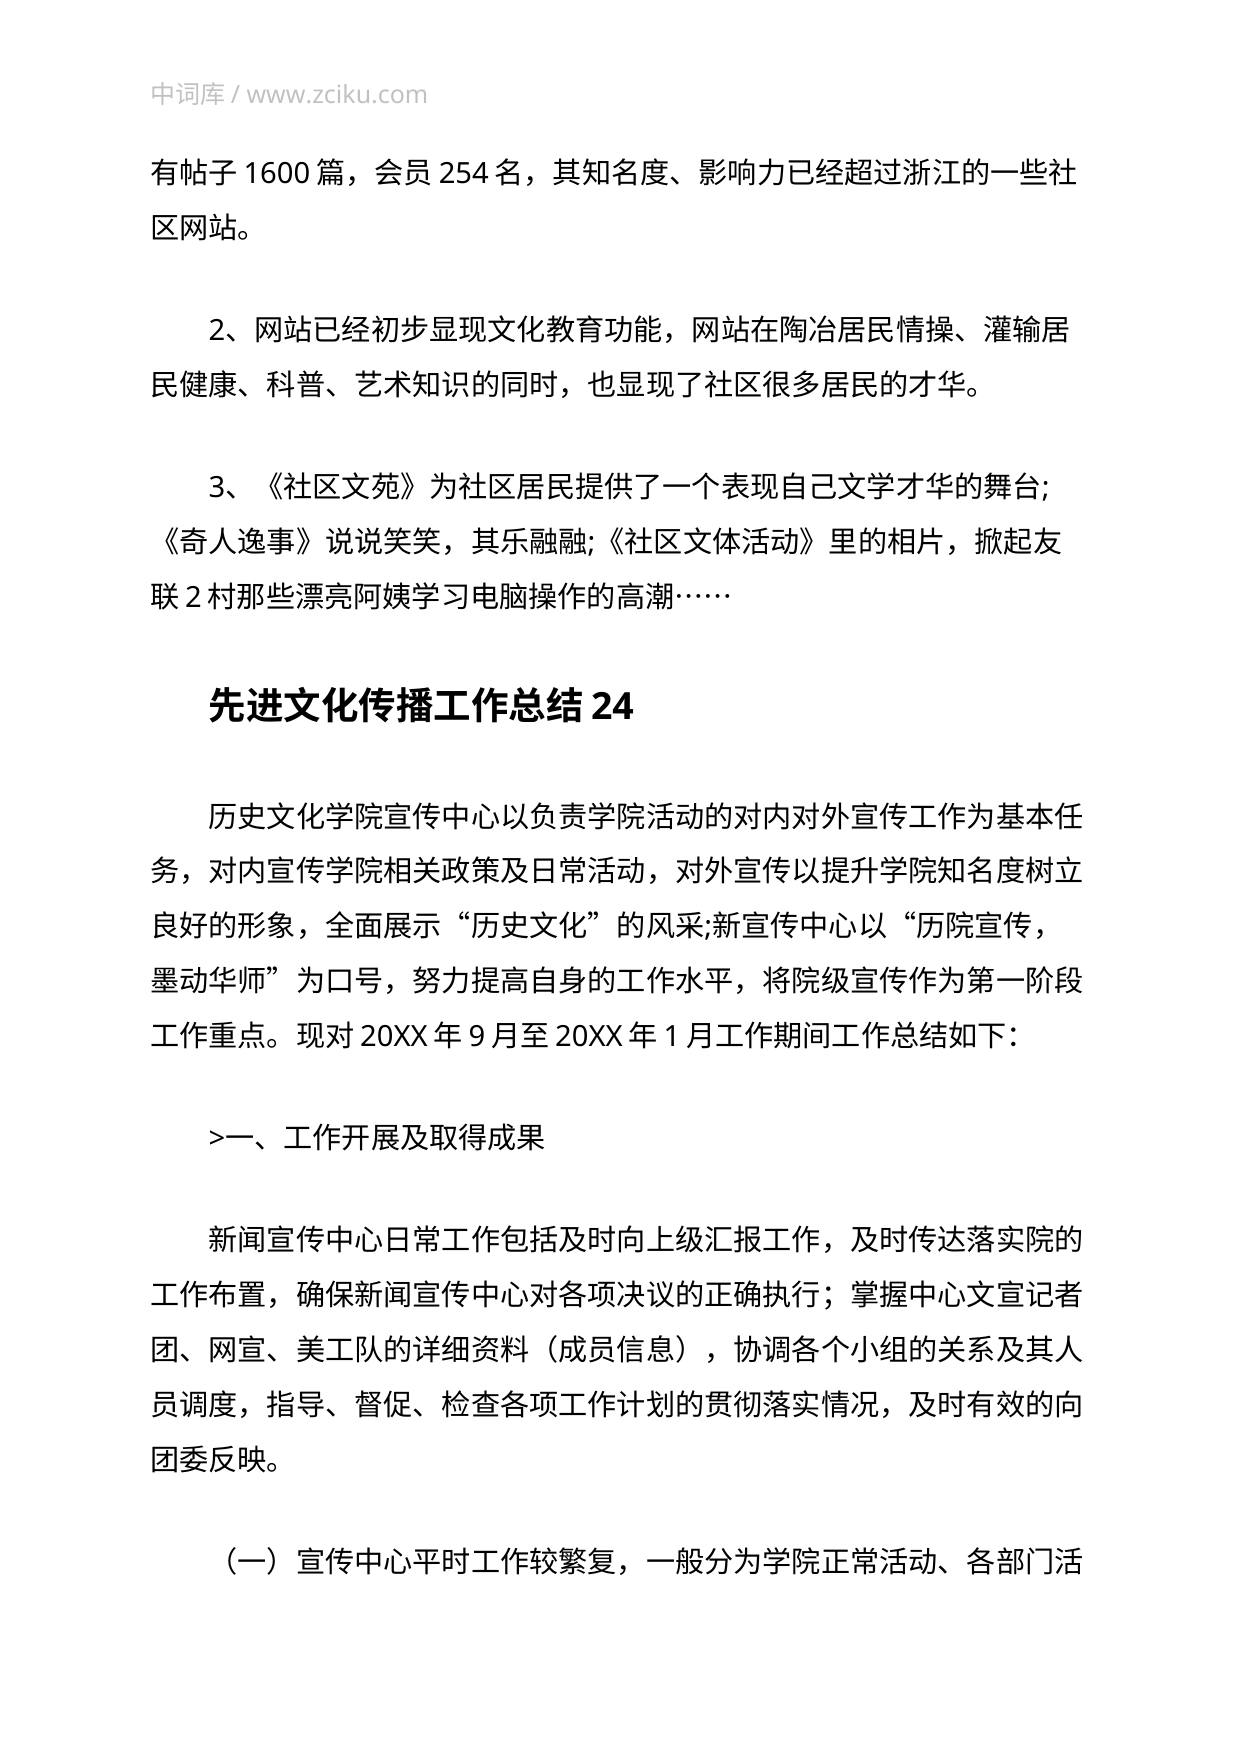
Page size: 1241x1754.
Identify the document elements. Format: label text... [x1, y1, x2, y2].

text 2、网站已经初步显现文化教育功能，网站在陶冶居民情操、灌输居民健康、科普、艺术知识的同时，也显现了社区很多居民的才华。 [150, 307, 1090, 404]
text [150, 1538, 1090, 1580]
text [150, 150, 1090, 247]
text 3、《社区文苑》为社区居民提供了一个表现自己文学才华的舞台;《奇人逸事》说说笑笑，其乐融融;《社区文体活动》里的相片，掀起友联2村那些漂亮阿姨学习电脑操作的高潮…… [150, 463, 1090, 616]
text 新闻宣传中心日常工作包括及时向上级汇报工作，及时传达落实院的工作布置，确保新闻宣传中心对各项决议的正确执行；掌握中心文宣记者团、网宣、美工队的详细资料（成员信息），协调各个小组的关系及其人员调度，指导、督促、检查各项工作计划的贯彻落实情况，及时有效的向团委反映。 [150, 1217, 1090, 1479]
text 历史文化学院宣传中心以负责学院活动的对内对外宣传工作为基本任务，对内宣传学院相关政策及日常活动，对外宣传以提升学院知名度树立良好的形象，全面展示“历史文化”的风采;新宣传中心以“历院宣传，墨动华师”为口号，努力提高自身的工作水平，将院级宣传作为第一阶段工作重点。现对20XX年9月至20XX年1月工作期间工作总结如下： [150, 793, 1090, 1055]
text 先进文化传播工作总结24 [150, 676, 1090, 730]
text >一、工作开展及取得成果 [150, 1115, 1090, 1157]
